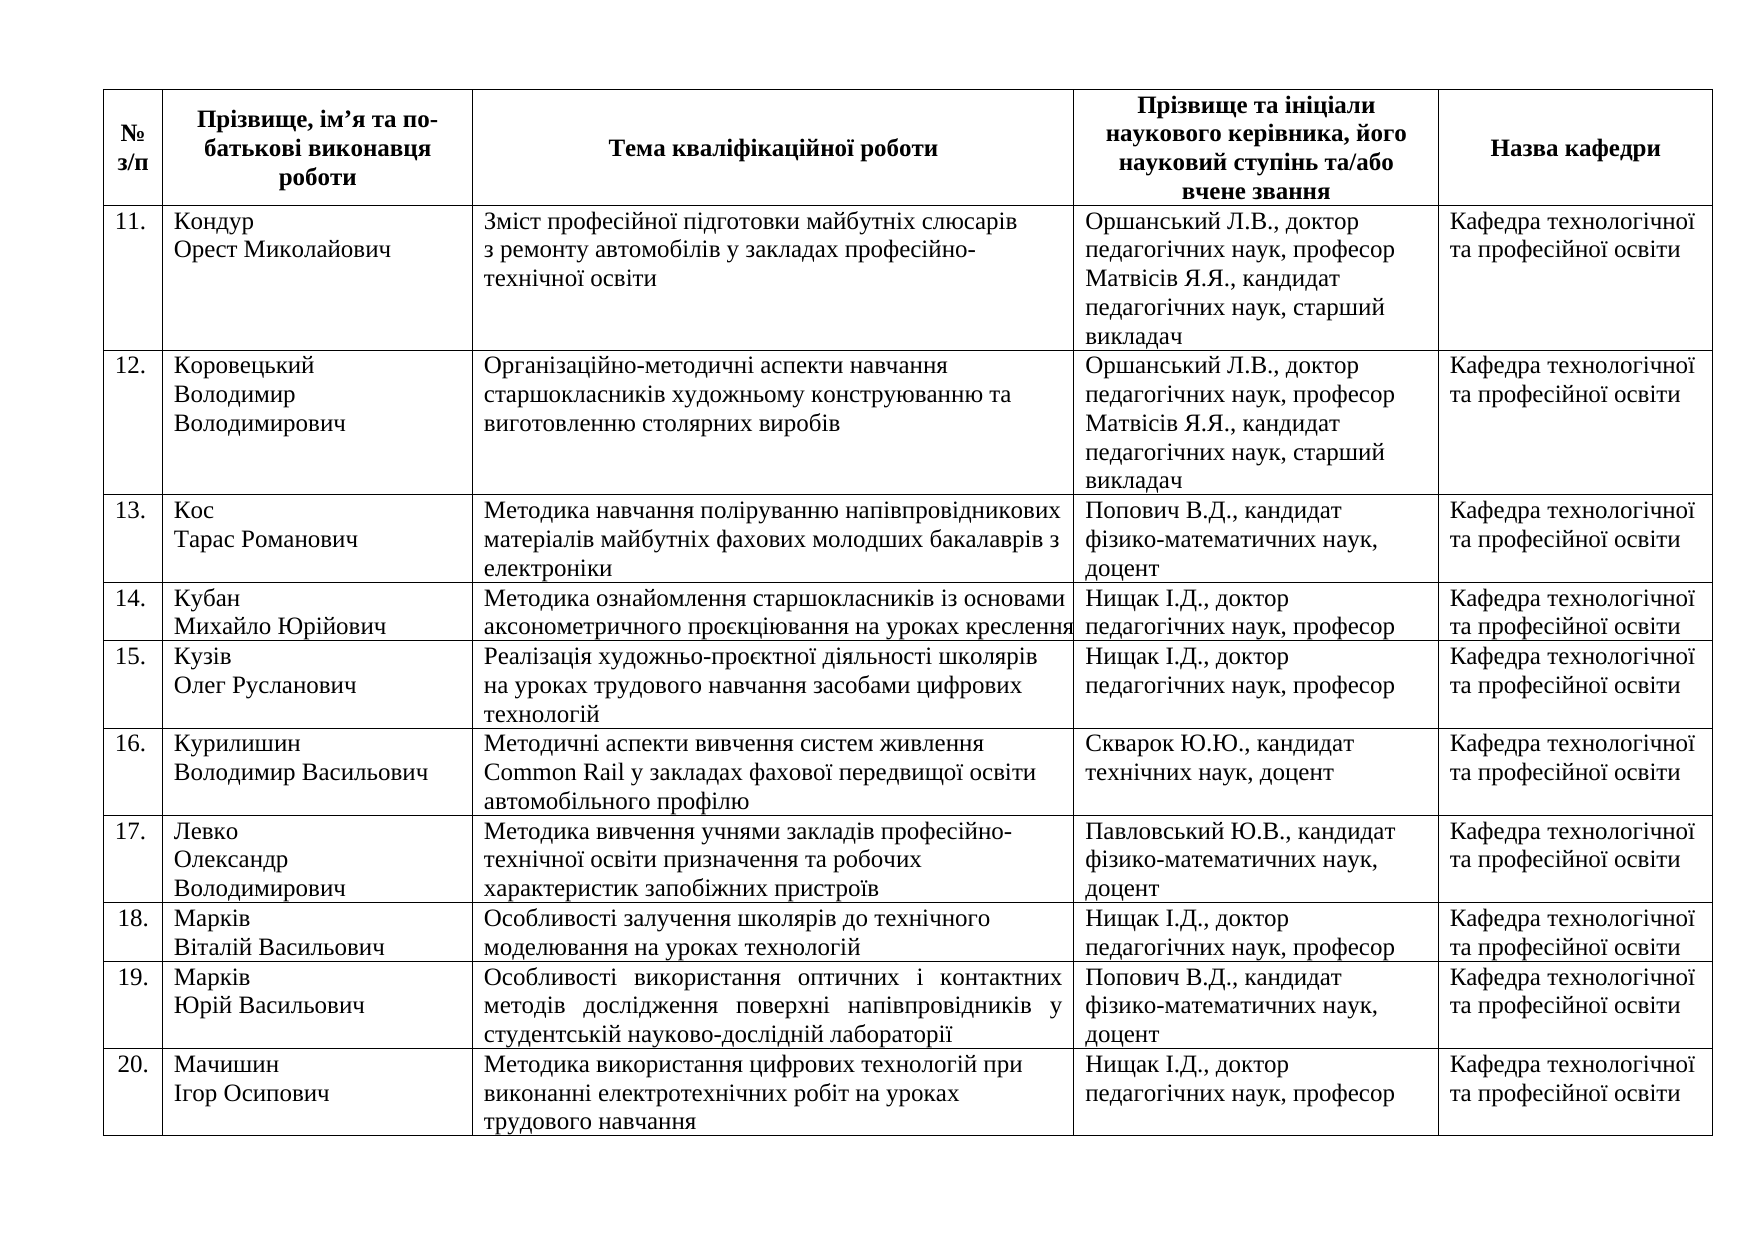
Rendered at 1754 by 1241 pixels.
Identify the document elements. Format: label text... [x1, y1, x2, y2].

table_cell Назва кафедри [1439, 90, 1712, 205]
table_cell 16. [104, 729, 162, 815]
table_cell Кос Тарас Романович [163, 495, 472, 582]
table_cell Кафедра технологічної та професійної освіти [1439, 206, 1712, 349]
table_cell 15. [104, 641, 162, 727]
table_cell Скварок Ю.Ю., кандидат технічних наук, доцент [1074, 729, 1438, 815]
table_cell Оршанський Л.В., доктор педагогічних наук, професор Матвісів Я.Я., кандидат педагогічних наук, старший викладач [1074, 206, 1438, 349]
table_cell Кафедра технологічної та професійної освіти [1439, 903, 1712, 961]
table_cell Кузів Олег Русланович [163, 641, 472, 727]
table_cell Кафедра технологічної та професійної освіти [1439, 641, 1712, 727]
table_cell 20. [104, 1049, 162, 1135]
table_cell Курилишин Володимир Васильович [163, 729, 472, 815]
table_cell Кафедра технологічної та професійної освіти [1439, 729, 1712, 815]
table_cell Особливості використання оптичних і контактних методів дослідження поверхні напівпровідників у студентській науково-дослідній лабораторії [473, 962, 1073, 1048]
table_cell Методика ознайомлення старшокласників із основами аксонометричного проєкціювання на уроках креслення [473, 583, 1073, 640]
table_cell Методика вивчення учнями закладів професійно-технічної освіти призначення та робочих характеристик запобіжних пристроїв [473, 816, 1073, 902]
table_cell 19. [104, 962, 162, 1048]
table_cell Методика навчання поліруванню напівпровідникових матеріалів майбутніх фахових молодших бакалаврів з електроніки [473, 495, 1073, 582]
table_cell Методика використання цифрових технологій при виконанні електротехнічних робіт на уроках трудового навчання [473, 1049, 1073, 1135]
table_cell Коровецький Володимир Володимирович [163, 351, 472, 494]
table_cell Марків Віталій Васильович [163, 903, 472, 961]
table_cell Кафедра технологічної та професійної освіти [1439, 495, 1712, 582]
table_cell Реалізація художньо-проєктної діяльності школярів на уроках трудового навчання засобами цифрових технологій [473, 641, 1073, 727]
table_cell Методичні аспекти вивчення систем живлення Common Rail у закладах фахової передвищої освіти автомобільного профілю [473, 729, 1073, 815]
table_cell 17. [104, 816, 162, 902]
table_cell Прізвище, ім’я та по-батькові виконавця роботи [163, 90, 472, 205]
table_cell Кондур Орест Миколайович [163, 206, 472, 349]
table_cell 18. [104, 903, 162, 961]
table_cell 13. [104, 495, 162, 582]
table_cell Марків Юрій Васильович [163, 962, 472, 1048]
table_cell Попович В.Д., кандидат фізико-математичних наук, доцент [1074, 962, 1438, 1048]
table_cell 11. [104, 206, 162, 349]
table_cell Тема кваліфікаційної роботи [473, 90, 1073, 205]
table_cell 12. [104, 351, 162, 494]
table_cell Кафедра технологічної та професійної освіти [1439, 962, 1712, 1048]
table_cell Оршанський Л.В., доктор педагогічних наук, професор Матвісів Я.Я., кандидат педагогічних наук, старший викладач [1074, 351, 1438, 494]
table_cell Нищак І.Д., доктор педагогічних наук, професор [1074, 641, 1438, 727]
table_cell 14. [104, 583, 162, 640]
table_cell Нищак І.Д., доктор педагогічних наук, професор [1074, 583, 1438, 640]
table_cell Мачишин Ігор Осипович [163, 1049, 472, 1135]
table_cell Попович В.Д., кандидат фізико-математичних наук, доцент [1074, 495, 1438, 582]
table_cell Організаційно-методичні аспекти навчання старшокласників художньому конструюванню та виготовленню столярних виробів [473, 351, 1073, 494]
table_cell Нищак І.Д., доктор педагогічних наук, професор [1074, 1049, 1438, 1135]
table_cell Прізвище та ініціали наукового керівника, його науковий ступінь та/або вчене звання [1074, 90, 1438, 205]
table_cell № з/п [104, 90, 162, 205]
table_cell Кафедра технологічної та професійної освіти [1439, 583, 1712, 640]
table_cell Левко Олександр Володимирович [163, 816, 472, 902]
table_cell Зміст професійної підготовки майбутніх слюсарів з ремонту автомобілів у закладах професійно-технічної освіти [473, 206, 1073, 349]
table_cell Кафедра технологічної та професійної освіти [1439, 816, 1712, 902]
table_cell Кубан Михайло Юрійович [163, 583, 472, 640]
table_cell Кафедра технологічної та професійної освіти [1439, 1049, 1712, 1135]
table_cell Особливості залучення школярів до технічного моделювання на уроках технологій [473, 903, 1073, 961]
table_cell Кафедра технологічної та професійної освіти [1439, 351, 1712, 494]
table_cell Павловський Ю.В., кандидат фізико-математичних наук, доцент [1074, 816, 1438, 902]
table_cell Нищак І.Д., доктор педагогічних наук, професор [1074, 903, 1438, 961]
